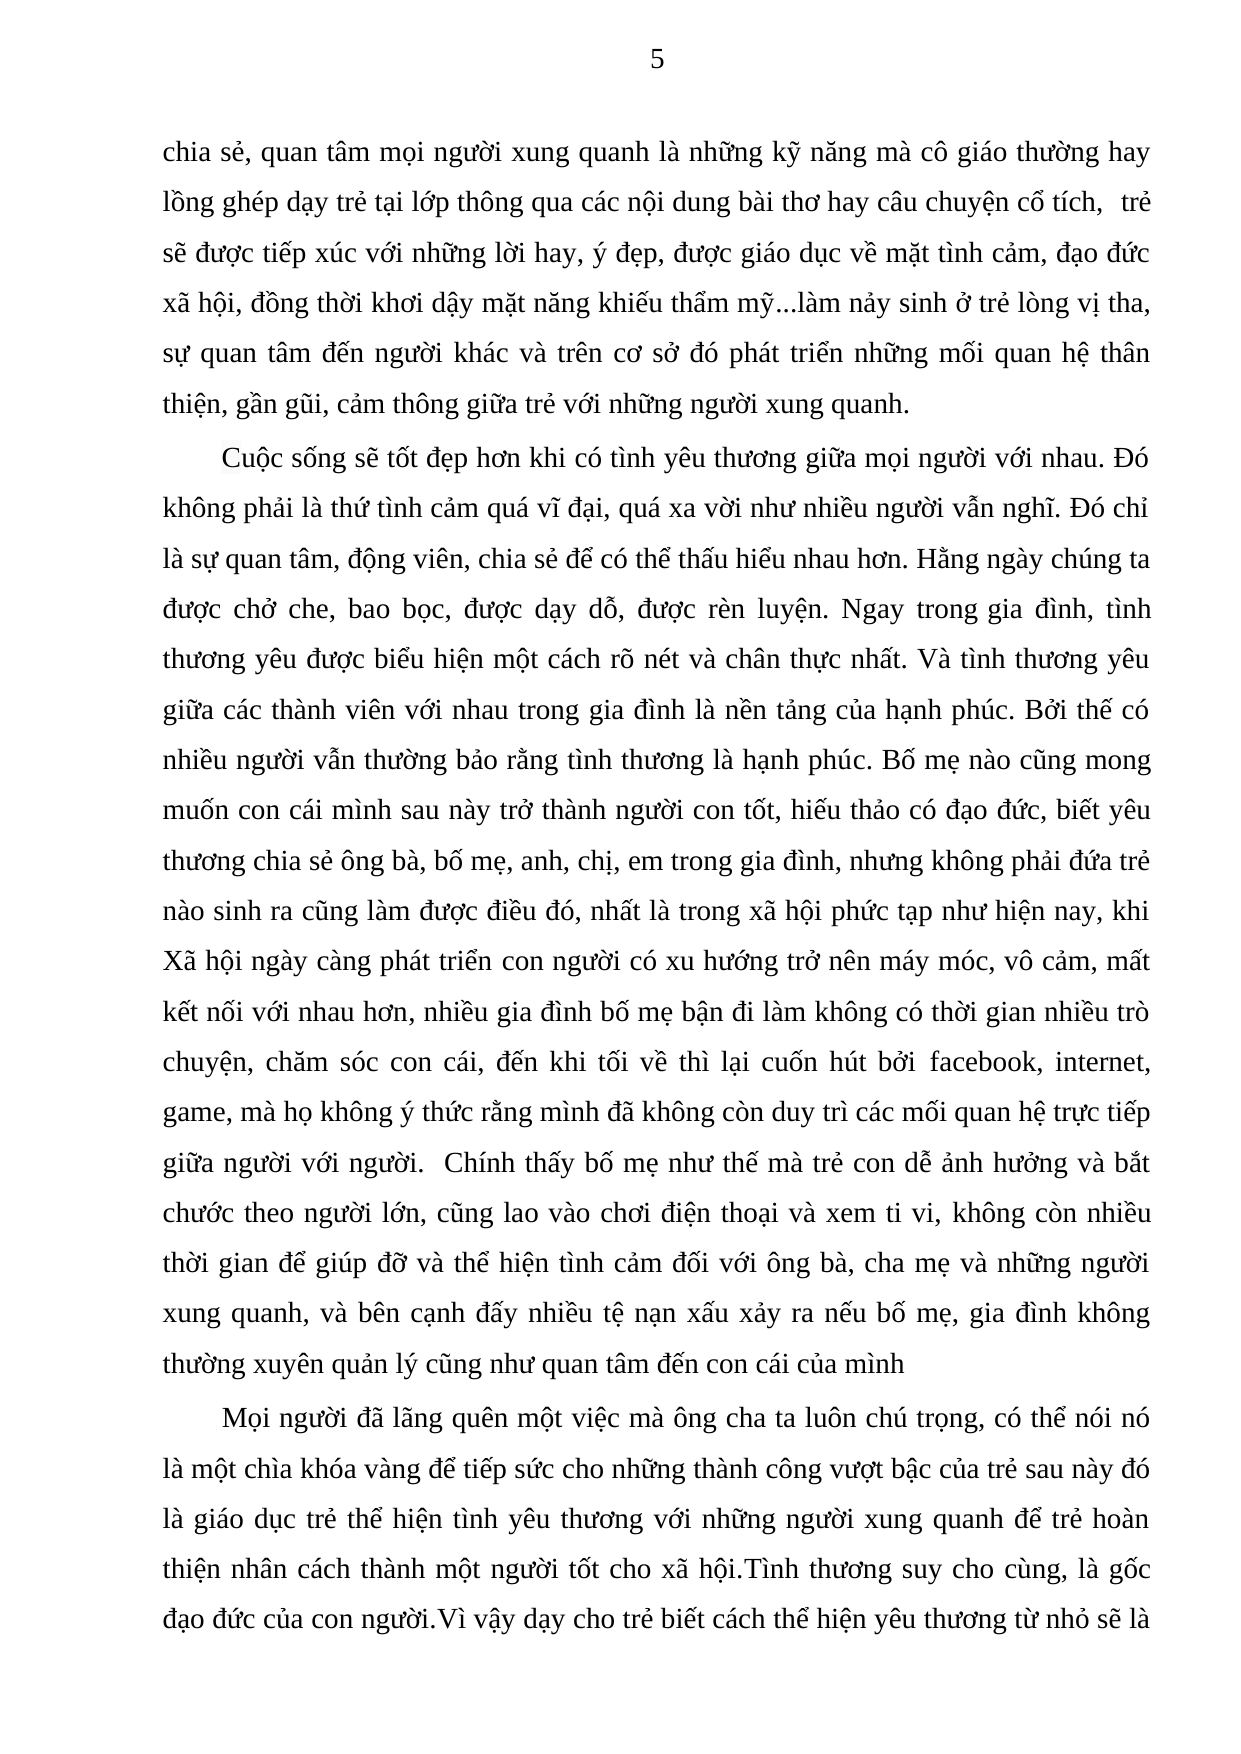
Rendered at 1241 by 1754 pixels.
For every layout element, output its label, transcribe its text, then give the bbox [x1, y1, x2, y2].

text Cuộc sống sẽ tốt đẹp hơn khi có tình yêu thương giữa mọi người với nhau. Đó không phải là thứ tình cảm quá vĩ đại, quá xa vời như nhiều người vẫn nghĩ. Đó chỉ là sự quan tâm, động viên, chia sẻ để có thể thấu hiểu nhau hơn. Hằng ngày chúng ta được chở che, bao bọc, được dạy dỗ, được rèn luyện. Ngay trong gia đình, tình thương yêu được biểu hiện một cách rõ nét và chân thực nhất. Và tình thương yêu giữa các thành viên với nhau trong gia đình là nền tảng của hạnh phúc. Bởi thế có nhiều người vẫn thường bảo rằng tình thương là hạnh phúc. Bố mẹ nào cũng mong muốn con cái mình sau này trở thành người con tốt, hiếu thảo có đạo đức, biết yêu thương chia sẻ ông bà, bố mẹ, anh, chị, em trong gia đình, nhưng không phải đứa trẻ nào sinh ra cũng làm được điều đó, nhất là trong xã hội phức tạp như hiện nay, khi Xã hội ngày càng phát triển con người có xu hướng trở nên máy móc, vô cảm, mất kết nối với nhau hơn, nhiều gia đình bố mẹ bận đi làm không có thời gian nhiều trò chuyện, chăm sóc con cái, đến khi tối về thì lại cuốn hút bởi facebook, internet, game, mà họ không ý thức rằng mình đã không còn duy trì các mối quan hệ trực tiếp giữa người với người. Chính thấy bố mẹ như thế mà trẻ con dễ ảnh hưởng và bắt chước theo người lớn, cũng lao vào chơi điện thoại và xem ti vi, không còn nhiều thời gian để giúp đỡ và thể hiện tình cảm đối với ông bà, cha mẹ và những người xung quanh, và bên cạnh đấy nhiều tệ nạn xấu xảy ra nếu bố mẹ, gia đình không thường xuyên quản lý cũng như quan tâm đến con cái của mình [162, 656, 1152, 857]
text Cuộc sống sẽ tốt đẹp hơn khi có tình yêu thương giữa mọi người với nhau. Đó không phải là thứ tình cảm quá vĩ đại, quá xa vời như nhiều người vẫn nghĩ. Đó chỉ là sự quan tâm, động viên, chia sẻ để có thể thấu hiểu nhau hơn. Hằng ngày chúng ta được chở che, bao bọc, được dạy dỗ, được rèn luyện. Ngay trong gia đình, tình thương yêu được biểu hiện một cách rõ nét và chân thực nhất. Và tình thương yêu giữa các thành viên với nhau trong gia đình là nền tảng của hạnh phúc. Bởi thế có nhiều người vẫn thường bảo rằng tình thương là hạnh phúc. Bố mẹ nào cũng mong muốn con cái mình sau này trở thành người con tốt, hiếu thảo có đạo đức, biết yêu thương chia sẻ ông bà, bố mẹ, anh, chị, em trong gia đình, nhưng không phải đứa trẻ nào sinh ra cũng làm được điều đó, nhất là trong xã hội phức tạp như hiện nay, khi Xã hội ngày càng phát triển con người có xu hướng trở nên máy móc, vô cảm, mất kết nối với nhau hơn, nhiều gia đình bố mẹ bận đi làm không có thời gian nhiều trò chuyện, chăm sóc con cái, đến khi tối về thì lại cuốn hút bởi facebook, internet, game, mà họ không ý thức rằng mình đã không còn duy trì các mối quan hệ trực tiếp giữa người với người. Chính thấy bố mẹ như thế mà trẻ con dễ ảnh hưởng và bắt chước theo người lớn, cũng lao vào chơi điện thoại và xem ti vi, không còn nhiều thời gian để giúp đỡ và thể hiện tình cảm đối với ông bà, cha mẹ và những người xung quanh, và bên cạnh đấy nhiều tệ nạn xấu xảy ra nếu bố mẹ, gia đình không thường xuyên quản lý cũng như quan tâm đến con cái của mình [162, 440, 1152, 655]
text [162, 1400, 1152, 1635]
text Cuộc sống sẽ tốt đẹp hơn khi có tình yêu thương giữa mọi người với nhau. Đó không phải là thứ tình cảm quá vĩ đại, quá xa vời như nhiều người vẫn nghĩ. Đó chỉ là sự quan tâm, động viên, chia sẻ để có thể thấu hiểu nhau hơn. Hằng ngày chúng ta được chở che, bao bọc, được dạy dỗ, được rèn luyện. Ngay trong gia đình, tình thương yêu được biểu hiện một cách rõ nét và chân thực nhất. Và tình thương yêu giữa các thành viên với nhau trong gia đình là nền tảng của hạnh phúc. Bởi thế có nhiều người vẫn thường bảo rằng tình thương là hạnh phúc. Bố mẹ nào cũng mong muốn con cái mình sau này trở thành người con tốt, hiếu thảo có đạo đức, biết yêu thương chia sẻ ông bà, bố mẹ, anh, chị, em trong gia đình, nhưng không phải đứa trẻ nào sinh ra cũng làm được điều đó, nhất là trong xã hội phức tạp như hiện nay, khi Xã hội ngày càng phát triển con người có xu hướng trở nên máy móc, vô cảm, mất kết nối với nhau hơn, nhiều gia đình bố mẹ bận đi làm không có thời gian nhiều trò chuyện, chăm sóc con cái, đến khi tối về thì lại cuốn hút bởi facebook, internet, game, mà họ không ý thức rằng mình đã không còn duy trì các mối quan hệ trực tiếp giữa người với người. Chính thấy bố mẹ như thế mà trẻ con dễ ảnh hưởng và bắt chước theo người lớn, cũng lao vào chơi điện thoại và xem ti vi, không còn nhiều thời gian để giúp đỡ và thể hiện tình cảm đối với ông bà, cha mẹ và những người xung quanh, và bên cạnh đấy nhiều tệ nạn xấu xảy ra nếu bố mẹ, gia đình không thường xuyên quản lý cũng như quan tâm đến con cái của mình [162, 858, 1152, 1259]
text Cuộc sống sẽ tốt đẹp hơn khi có tình yêu thương giữa mọi người với nhau. Đó không phải là thứ tình cảm quá vĩ đại, quá xa vời như nhiều người vẫn nghĩ. Đó chỉ là sự quan tâm, động viên, chia sẻ để có thể thấu hiểu nhau hơn. Hằng ngày chúng ta được chở che, bao bọc, được dạy dỗ, được rèn luyện. Ngay trong gia đình, tình thương yêu được biểu hiện một cách rõ nét và chân thực nhất. Và tình thương yêu giữa các thành viên với nhau trong gia đình là nền tảng của hạnh phúc. Bởi thế có nhiều người vẫn thường bảo rằng tình thương là hạnh phúc. Bố mẹ nào cũng mong muốn con cái mình sau này trở thành người con tốt, hiếu thảo có đạo đức, biết yêu thương chia sẻ ông bà, bố mẹ, anh, chị, em trong gia đình, nhưng không phải đứa trẻ nào sinh ra cũng làm được điều đó, nhất là trong xã hội phức tạp như hiện nay, khi Xã hội ngày càng phát triển con người có xu hướng trở nên máy móc, vô cảm, mất kết nối với nhau hơn, nhiều gia đình bố mẹ bận đi làm không có thời gian nhiều trò chuyện, chăm sóc con cái, đến khi tối về thì lại cuốn hút bởi facebook, internet, game, mà họ không ý thức rằng mình đã không còn duy trì các mối quan hệ trực tiếp giữa người với người. Chính thấy bố mẹ như thế mà trẻ con dễ ảnh hưởng và bắt chước theo người lớn, cũng lao vào chơi điện thoại và xem ti vi, không còn nhiều thời gian để giúp đỡ và thể hiện tình cảm đối với ông bà, cha mẹ và những người xung quanh, và bên cạnh đấy nhiều tệ nạn xấu xảy ra nếu bố mẹ, gia đình không thường xuyên quản lý cũng như quan tâm đến con cái của mình [162, 1260, 1152, 1379]
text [162, 134, 1152, 419]
